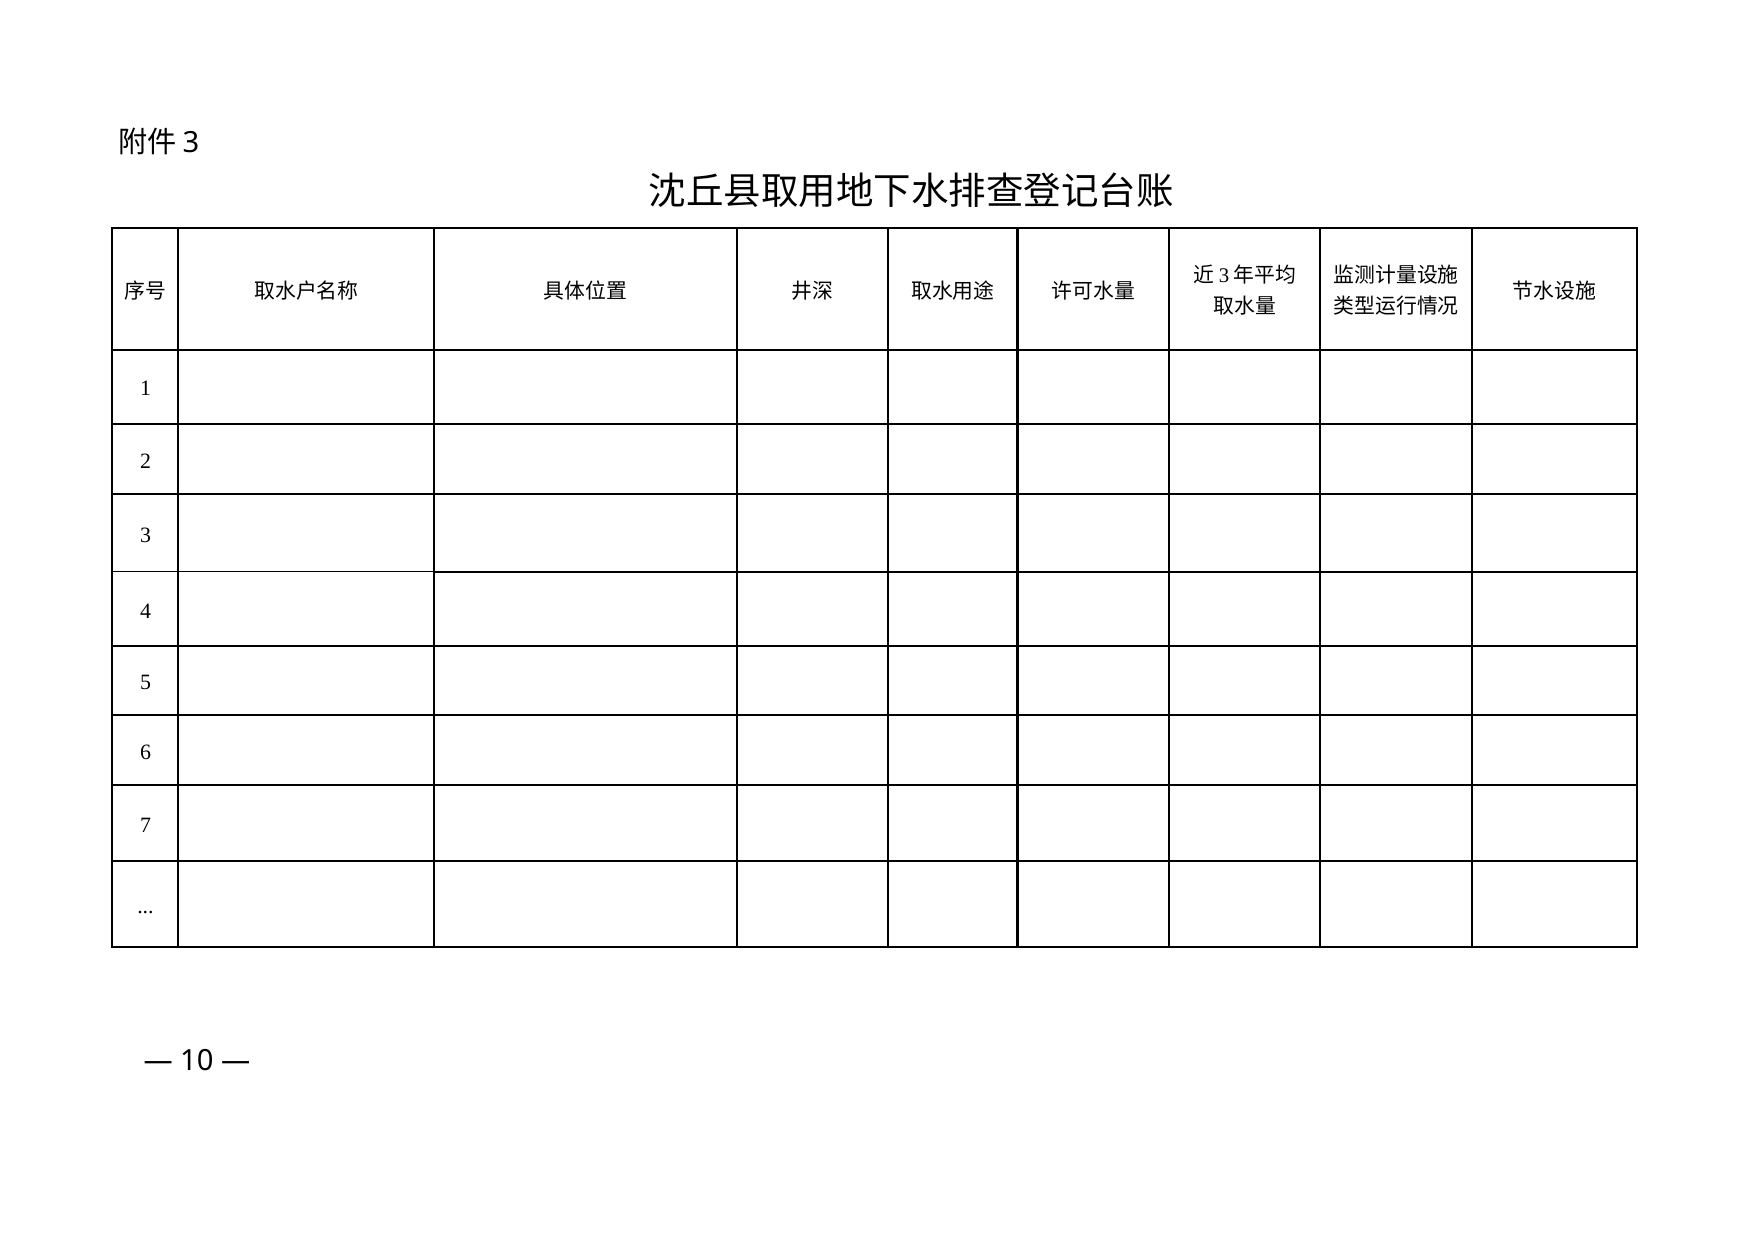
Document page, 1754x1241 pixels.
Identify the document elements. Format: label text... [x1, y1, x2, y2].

table_cell [1019, 351, 1168, 422]
table_cell [738, 716, 887, 784]
table_cell [1473, 786, 1636, 860]
table_header 井深 [738, 229, 887, 348]
table_header 许可水量 [1019, 229, 1168, 348]
table_cell [1170, 786, 1319, 860]
table_cell [1321, 425, 1471, 493]
table_cell [889, 647, 1016, 714]
table_cell [179, 862, 433, 946]
table_cell [1019, 786, 1168, 860]
table_cell [889, 351, 1016, 422]
table_cell [1473, 716, 1636, 784]
table_cell [1473, 862, 1636, 946]
table_cell 3 [113, 495, 177, 571]
table_cell [738, 425, 887, 493]
table_cell [1019, 647, 1168, 714]
table_cell [738, 495, 887, 571]
table_cell [889, 786, 1016, 860]
text 沈丘县取用地下水排查登记台账 [118, 161, 1636, 215]
table_header 序号 [113, 229, 177, 348]
table_cell [889, 495, 1016, 571]
table_cell [889, 573, 1016, 645]
table_cell [435, 716, 736, 784]
table_header 具体位置 [435, 229, 736, 348]
table_cell [435, 573, 736, 645]
table_cell [1473, 351, 1636, 422]
table_cell [435, 647, 736, 714]
table_cell [1321, 647, 1471, 714]
table_cell [738, 351, 887, 422]
table_cell [1019, 425, 1168, 493]
table_cell 7 [113, 786, 177, 860]
table_cell [1170, 351, 1319, 422]
table_header 节水设施 [1473, 229, 1636, 348]
table_cell [889, 716, 1016, 784]
table_cell [1473, 647, 1636, 714]
table_cell [435, 425, 736, 493]
table_cell [1170, 716, 1319, 784]
table_cell [435, 786, 736, 860]
table_cell [179, 425, 433, 493]
table_cell [179, 647, 433, 714]
table_cell [1019, 862, 1168, 946]
table_cell 5 [113, 647, 177, 714]
table_cell [738, 573, 887, 645]
table_cell [1473, 495, 1636, 571]
table_cell [1019, 716, 1168, 784]
table_cell [435, 495, 736, 571]
table_cell [1019, 573, 1168, 645]
table_cell 4 [113, 572, 177, 645]
table_cell [179, 786, 433, 860]
table_cell [738, 862, 887, 946]
table_cell [889, 425, 1016, 493]
table_cell [1321, 786, 1471, 860]
table_cell [1321, 716, 1471, 784]
table_cell [179, 495, 433, 571]
table_cell [738, 647, 887, 714]
table_cell [1321, 862, 1471, 946]
table_cell [1170, 647, 1319, 714]
table_cell [1170, 862, 1319, 946]
table_cell [1170, 573, 1319, 645]
table_header 取水户名称 [179, 229, 433, 348]
table_cell 6 [113, 716, 177, 784]
table_header 近3年平均 取水量 [1170, 229, 1319, 348]
table_cell ... [113, 862, 177, 946]
table_cell [889, 862, 1016, 946]
table_cell [179, 716, 433, 784]
table_header 取水用途 [889, 229, 1016, 348]
table_cell 2 [113, 425, 177, 493]
table_cell [1321, 495, 1471, 571]
table_cell [435, 351, 736, 422]
table_cell [1473, 573, 1636, 645]
table_cell [1170, 495, 1319, 571]
table_cell [435, 862, 736, 946]
table_cell [179, 572, 433, 645]
table_cell [1473, 425, 1636, 493]
table_cell [1019, 495, 1168, 571]
table_header 监测计量设施类型运行情况 [1321, 229, 1471, 348]
table_cell [179, 351, 433, 422]
table_cell [1321, 573, 1471, 645]
table_cell [1321, 351, 1471, 422]
table_cell [1170, 425, 1319, 493]
table_cell [738, 786, 887, 860]
text 附件3 [118, 118, 1636, 161]
table_cell 1 [113, 351, 177, 422]
